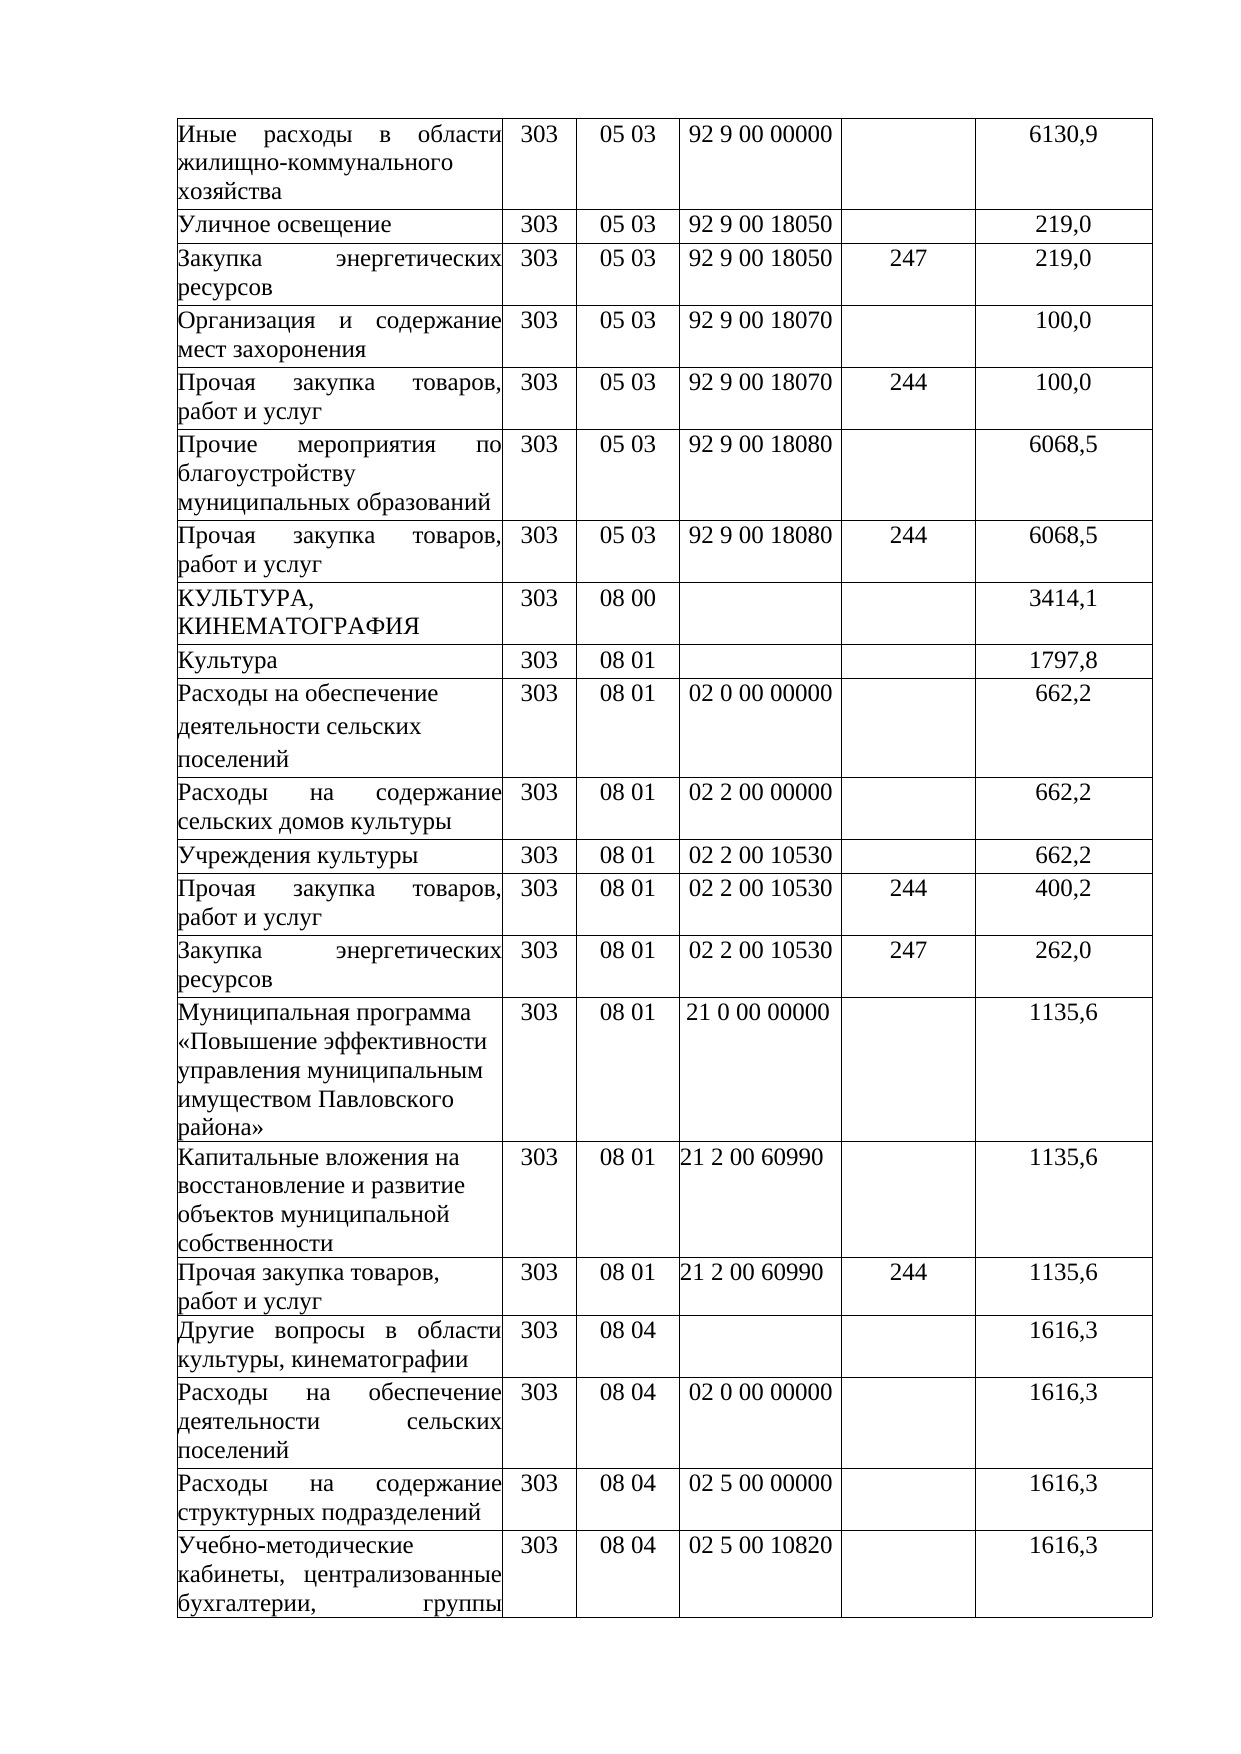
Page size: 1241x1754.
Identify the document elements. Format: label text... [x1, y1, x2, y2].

table_cell 244 [842, 1258, 975, 1315]
table_cell 08 01 [577, 1258, 679, 1315]
table_cell 05 03 [577, 210, 679, 242]
table_cell Другие вопросы в области культуры, кинематографии [178, 1316, 502, 1377]
table_cell [842, 998, 975, 1141]
table_cell [842, 1531, 975, 1617]
table_cell 303 [503, 1531, 576, 1617]
table_cell 1797,8 [976, 645, 1152, 678]
table_cell [842, 306, 975, 367]
table_cell Учреждения культуры [178, 840, 502, 873]
table_cell Закупка энергетических ресурсов [178, 936, 502, 997]
table_cell 02 2 00 10530 [680, 840, 841, 873]
table_cell 100,0 [976, 368, 1152, 429]
table_cell 303 [503, 306, 576, 367]
table_cell 08 01 [577, 936, 679, 997]
table_cell 08 01 [577, 778, 679, 839]
table_cell 02 0 00 00000 [680, 1378, 841, 1468]
table_cell 303 [503, 1469, 576, 1530]
table_cell 247 [842, 936, 975, 997]
table_cell [842, 840, 975, 873]
table_cell 08 01 [577, 874, 679, 935]
table_cell 92 9 00 18070 [680, 368, 841, 429]
table_cell 08 04 [577, 1531, 679, 1617]
table_cell 05 03 [577, 306, 679, 367]
table_cell 303 [503, 119, 576, 209]
table_cell 6068,5 [976, 521, 1152, 582]
table_cell Расходы на обеспечение деятельности сельских поселений [178, 1378, 502, 1468]
table_cell [680, 1316, 841, 1377]
table_cell Прочая закупка товаров, работ и услуг [178, 874, 502, 935]
table_cell 303 [503, 645, 576, 678]
table_cell 02 2 00 00000 [680, 778, 841, 839]
table_cell 21 2 00 60990 [680, 1142, 841, 1257]
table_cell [178, 1531, 502, 1617]
table_cell 1135,6 [976, 998, 1152, 1141]
table_cell 92 9 00 00000 [680, 119, 841, 209]
table_cell [842, 1469, 975, 1530]
table_cell Расходы на содержание структурных подразделений [178, 1469, 502, 1530]
table_cell [842, 778, 975, 839]
table_cell 05 03 [577, 521, 679, 582]
table_cell 1616,3 [976, 1378, 1152, 1468]
table_cell 08 00 [577, 583, 679, 644]
table_cell [842, 119, 975, 209]
table_cell Прочие мероприятия по благоустройству муниципальных образований [178, 430, 502, 520]
table_cell 3414,1 [976, 583, 1152, 644]
table_cell 219,0 [976, 244, 1152, 305]
table_cell 6130,9 [976, 119, 1152, 209]
table_cell 662,2 [976, 679, 1152, 777]
table_cell КУЛЬТУРА, КИНЕМАТОГРАФИЯ [178, 583, 502, 644]
table_cell Расходы на обеспечение деятельности сельских поселений [178, 679, 502, 777]
table_cell Иные расходы в области жилищно-коммунального хозяйства [178, 119, 502, 209]
table_cell 02 2 00 10530 [680, 936, 841, 997]
table_cell 303 [503, 874, 576, 935]
table_cell 08 01 [577, 998, 679, 1141]
table_cell [680, 583, 841, 644]
table_cell 92 9 00 18080 [680, 430, 841, 520]
table_cell Муниципальная программа «Повышение эффективности управления муниципальным имуществом Павловского района» [178, 998, 502, 1141]
table_cell [842, 1378, 975, 1468]
table_cell 92 9 00 18050 [680, 210, 841, 242]
table_cell 05 03 [577, 244, 679, 305]
table_cell [842, 430, 975, 520]
table_cell 02 5 00 10820 [680, 1531, 841, 1617]
table_cell Закупка энергетических ресурсов [178, 244, 502, 305]
table_cell 400,2 [976, 874, 1152, 935]
table_cell 662,2 [976, 840, 1152, 873]
table_cell Прочая закупка товаров, работ и услуг [178, 368, 502, 429]
table_cell 1135,6 [976, 1258, 1152, 1315]
table_cell 303 [503, 210, 576, 242]
table_cell Капитальные вложения на восстановление и развитие объектов муниципальной собственности [178, 1142, 502, 1257]
table_cell 219,0 [976, 210, 1152, 242]
table_cell [842, 679, 975, 777]
table_cell 1135,6 [976, 1142, 1152, 1257]
table_cell Прочая закупка товаров, работ и услуг [178, 1258, 502, 1315]
table_cell 244 [842, 521, 975, 582]
table_cell Прочая закупка товаров, работ и услуг [178, 521, 502, 582]
table_cell 662,2 [976, 778, 1152, 839]
table_cell 08 04 [577, 1469, 679, 1530]
table_cell 05 03 [577, 368, 679, 429]
table_cell 303 [503, 1258, 576, 1315]
table_cell 303 [503, 368, 576, 429]
table_cell 08 04 [577, 1378, 679, 1468]
table_cell 262,0 [976, 936, 1152, 997]
table_cell 303 [503, 936, 576, 997]
table_cell 303 [503, 1316, 576, 1377]
table_cell 100,0 [976, 306, 1152, 367]
table_cell 303 [503, 840, 576, 873]
table_cell 1616,3 [976, 1316, 1152, 1377]
table_cell 6068,5 [976, 430, 1152, 520]
table_cell 08 01 [577, 1142, 679, 1257]
table_cell [842, 1142, 975, 1257]
table_cell 21 0 00 00000 [680, 998, 841, 1141]
table_cell 05 03 [577, 430, 679, 520]
table_cell 303 [503, 1142, 576, 1257]
table_cell 303 [503, 998, 576, 1141]
table_cell 303 [503, 1378, 576, 1468]
table_cell 08 01 [577, 679, 679, 777]
table_cell 08 04 [577, 1316, 679, 1377]
table_cell [842, 583, 975, 644]
table_cell 05 03 [577, 119, 679, 209]
table_cell 303 [503, 583, 576, 644]
table_cell [680, 645, 841, 678]
table_cell [842, 645, 975, 678]
table_cell 303 [503, 778, 576, 839]
table_cell 08 01 [577, 840, 679, 873]
table_cell 303 [503, 430, 576, 520]
table_cell 1616,3 [976, 1531, 1152, 1617]
table_cell 02 5 00 00000 [680, 1469, 841, 1530]
table_cell 244 [842, 874, 975, 935]
table_cell 1616,3 [976, 1469, 1152, 1530]
table_cell 303 [503, 521, 576, 582]
table_cell [842, 210, 975, 242]
table_cell 303 [503, 244, 576, 305]
table_cell 92 9 00 18080 [680, 521, 841, 582]
table_cell 92 9 00 18050 [680, 244, 841, 305]
table_cell Уличное освещение [178, 210, 502, 242]
table_cell 247 [842, 244, 975, 305]
table_cell [842, 1316, 975, 1377]
table_cell Расходы на содержание сельских домов культуры [178, 778, 502, 839]
table_cell Культура [178, 645, 502, 678]
table_cell 21 2 00 60990 [680, 1258, 841, 1315]
table_cell 02 2 00 10530 [680, 874, 841, 935]
table_cell 08 01 [577, 645, 679, 678]
table_cell 303 [503, 679, 576, 777]
table_cell 02 0 00 00000 [680, 679, 841, 777]
table_cell 92 9 00 18070 [680, 306, 841, 367]
table_cell Организация и содержание мест захоронения [178, 306, 502, 367]
table_cell 244 [842, 368, 975, 429]
